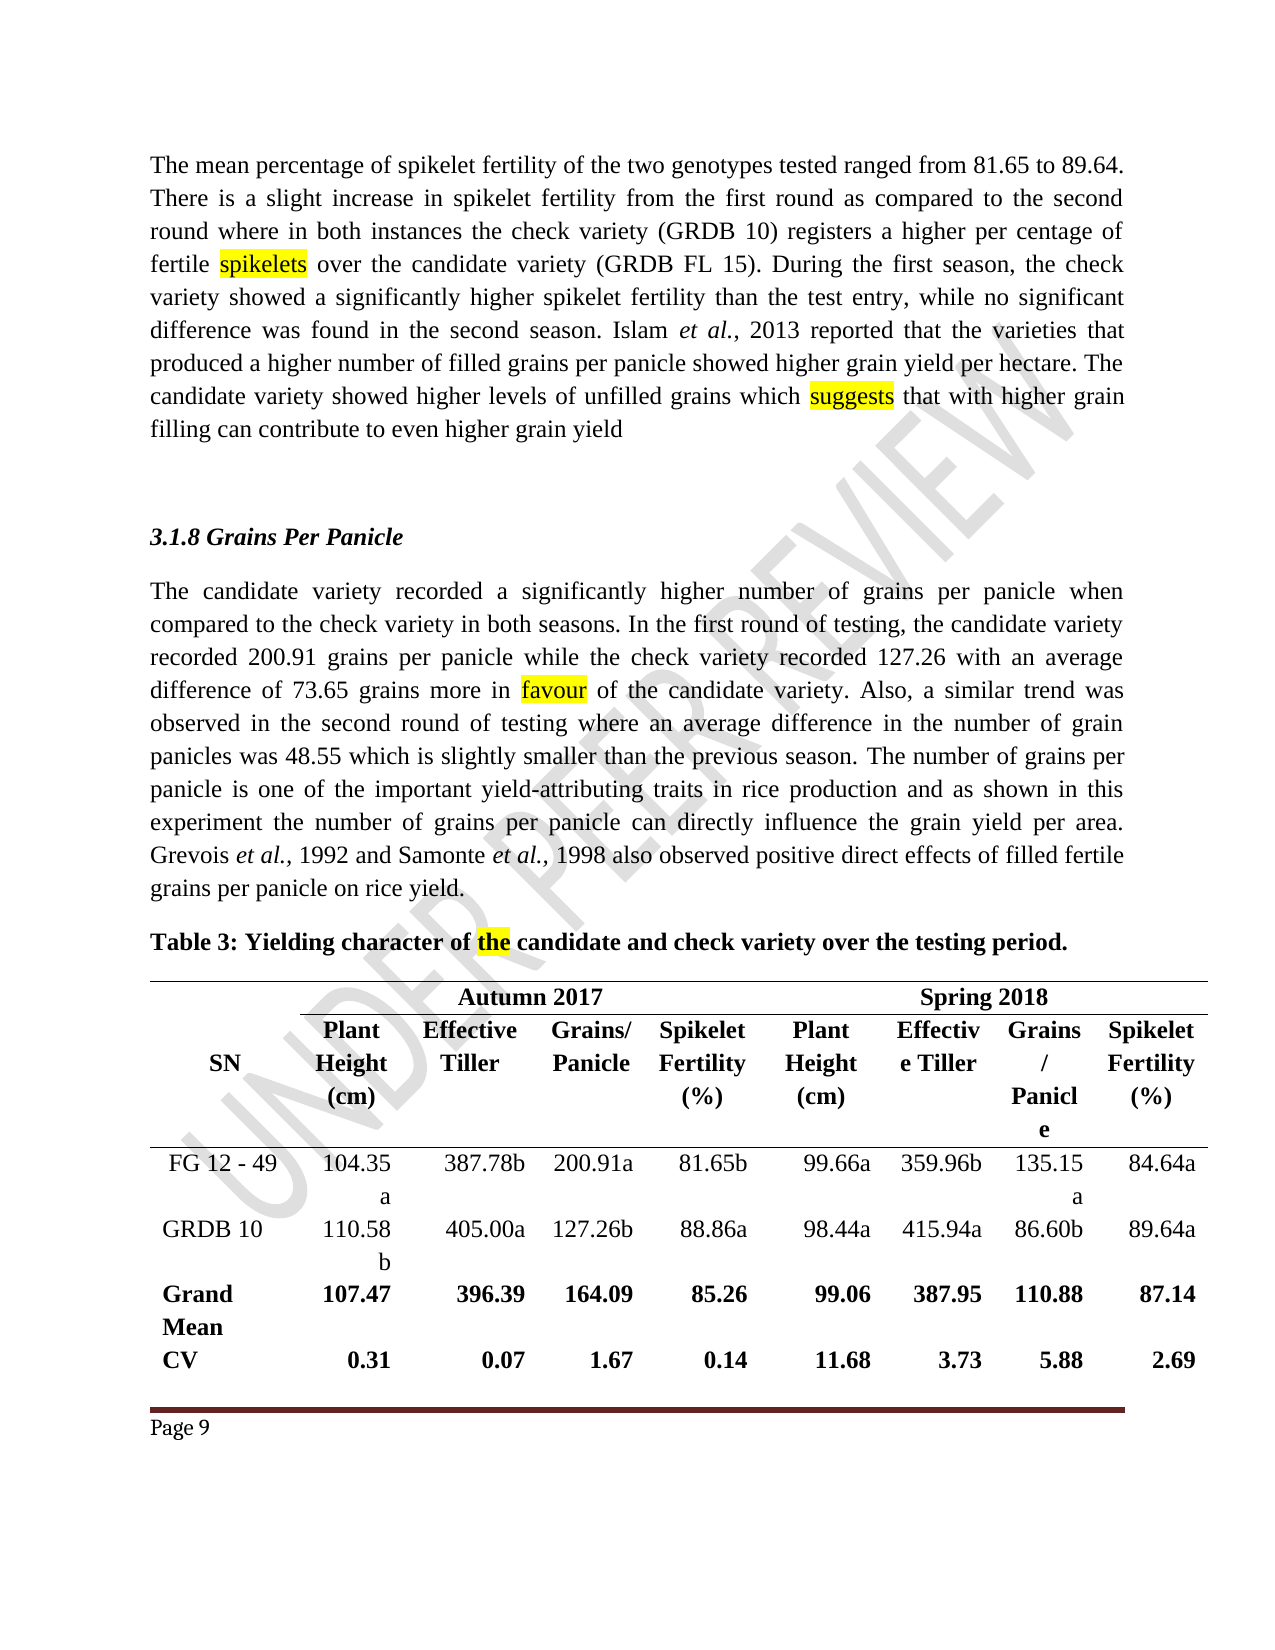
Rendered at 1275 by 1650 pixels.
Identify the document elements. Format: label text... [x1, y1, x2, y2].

text Table 3: Yielding character of the candidate and check variety over the testing period. [510, 927, 1125, 956]
table_cell 405.00a [403, 1214, 537, 1279]
table_cell 387.95 [883, 1279, 994, 1345]
text The candidate variety recorded a significantly higher number of grains per panicle when compared to the check variety in both seasons. In the first round of testing, the candidate variety recorded 200.91 grains per panicle while the check variety recorded 127.26 with an average difference of 73.65 grains more in favour of the candidate variety. Also, a similar trend was observed in the second round of testing where an average difference in the number of grain panicles was 48.55 which is slightly smaller than the previous season. The number of grains per panicle is one of the important yield-attributing traits in rice production and as shown in this experiment the number of grains per panicle can directly influence the grain yield per area. Grevois et al., 1992 and Samonte et al., 1998 also observed positive direct effects of filled fertile grains per panicle on rice yield. [150, 576, 1125, 902]
table_header Spring 2018 [760, 982, 1207, 1014]
table_cell 200.91a [537, 1148, 645, 1214]
table_cell 135.15a [994, 1148, 1095, 1214]
table_cell Plant Height (cm) [300, 1015, 403, 1147]
table_cell 87.14 [1095, 1279, 1207, 1345]
table_cell 99.66a [759, 1148, 883, 1214]
text Table 3: Yielding character of the candidate and check variety over the testing period. [150, 927, 477, 956]
table_cell Plant Height (cm) [759, 1015, 883, 1147]
table_cell 396.39 [403, 1279, 537, 1345]
table_cell Spikelet Fertility (%) [1095, 1015, 1207, 1147]
table_cell Effective Tiller [403, 1015, 537, 1147]
table_cell 387.78b [403, 1148, 537, 1214]
table_cell Grains/Panicle [994, 1015, 1095, 1147]
table_cell 359.96b [883, 1148, 994, 1214]
text The mean percentage of spikelet fertility of the two genotypes tested ranged from 81.65 to 89.64. There is a slight increase in spikelet fertility from the first round as compared to the second round where in both instances the check variety (GRDB 10) registers a higher per centage of fertile spikelets over the candidate variety (GRDB FL 15). During the first season, the check variety showed a significantly higher spikelet fertility than the test entry, while no significant difference was found in the second season. Islam et al., 2013 reported that the varieties that produced a higher number of filled grains per panicle showed higher grain yield per hectare. The candidate variety showed higher levels of unfilled grains which suggests that with higher grain filling can contribute to even higher grain yield [150, 150, 1125, 443]
table_cell 3.73 [883, 1345, 994, 1380]
table_cell 2.69 [1095, 1345, 1207, 1380]
table_header Autumn 2017 [300, 982, 760, 1014]
table_cell 107.47 [300, 1279, 403, 1345]
table_cell 0.14 [645, 1345, 759, 1380]
table_cell GRDB 10 [150, 1214, 300, 1279]
text 3.1.8 Grains Per Panicle [150, 522, 1125, 551]
table_cell 85.26 [645, 1279, 759, 1345]
table_cell 0.07 [403, 1345, 537, 1380]
table_cell 110.88 [994, 1279, 1095, 1345]
table_cell 164.09 [537, 1279, 645, 1345]
table_cell 99.06 [759, 1279, 883, 1345]
table_cell 0.31 [300, 1345, 403, 1380]
table_cell 127.26b [537, 1214, 645, 1279]
table_cell 81.65b [645, 1148, 759, 1214]
table_cell 110.58b [300, 1214, 403, 1279]
table_cell 11.68 [759, 1345, 883, 1380]
table_cell Effective Tiller [883, 1015, 994, 1147]
table_cell 84.64a [1095, 1148, 1207, 1214]
table_cell 1.67 [537, 1345, 645, 1380]
table_cell 104.35a [300, 1148, 403, 1214]
table_cell 89.64a [1095, 1214, 1207, 1279]
table_cell CV [150, 1345, 300, 1380]
table_cell 86.60b [994, 1214, 1095, 1279]
table_header SN [150, 982, 300, 1147]
table_cell 415.94a [883, 1214, 994, 1279]
table_cell Grains/Panicle [537, 1015, 645, 1147]
table_cell Spikelet Fertility (%) [645, 1015, 759, 1147]
table_cell Grand Mean [150, 1279, 300, 1345]
table_cell FG 12 - 49 [150, 1148, 300, 1214]
table_cell 98.44a [759, 1214, 883, 1279]
table_cell 5.88 [994, 1345, 1095, 1380]
table_cell 88.86a [645, 1214, 759, 1279]
